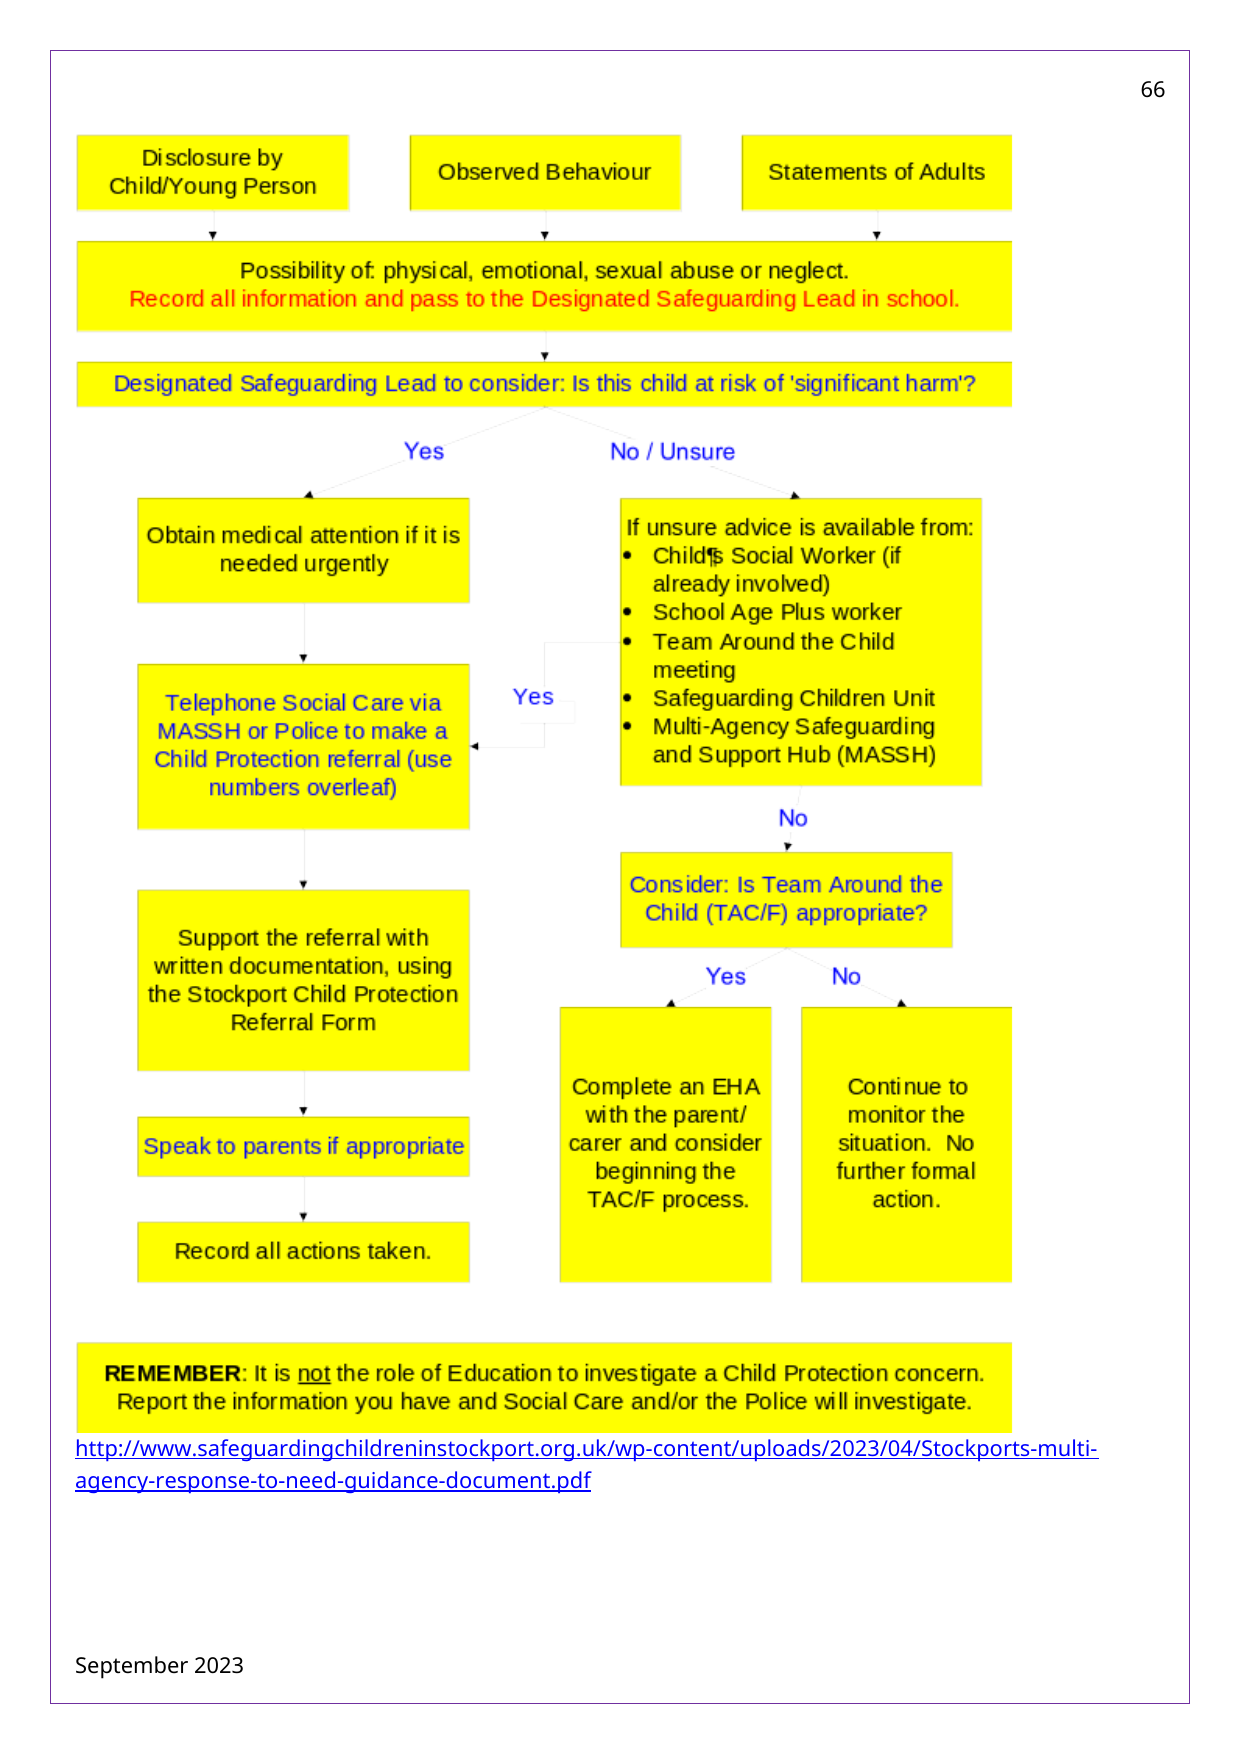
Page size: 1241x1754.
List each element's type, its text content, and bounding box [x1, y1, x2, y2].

text http://www.safeguardingchildreninstockport.org.uk/wp-content/uploads/2023/04/Stockports-multi-agency-response-to-need-guidance-document.pdf [75, 1432, 1165, 1495]
